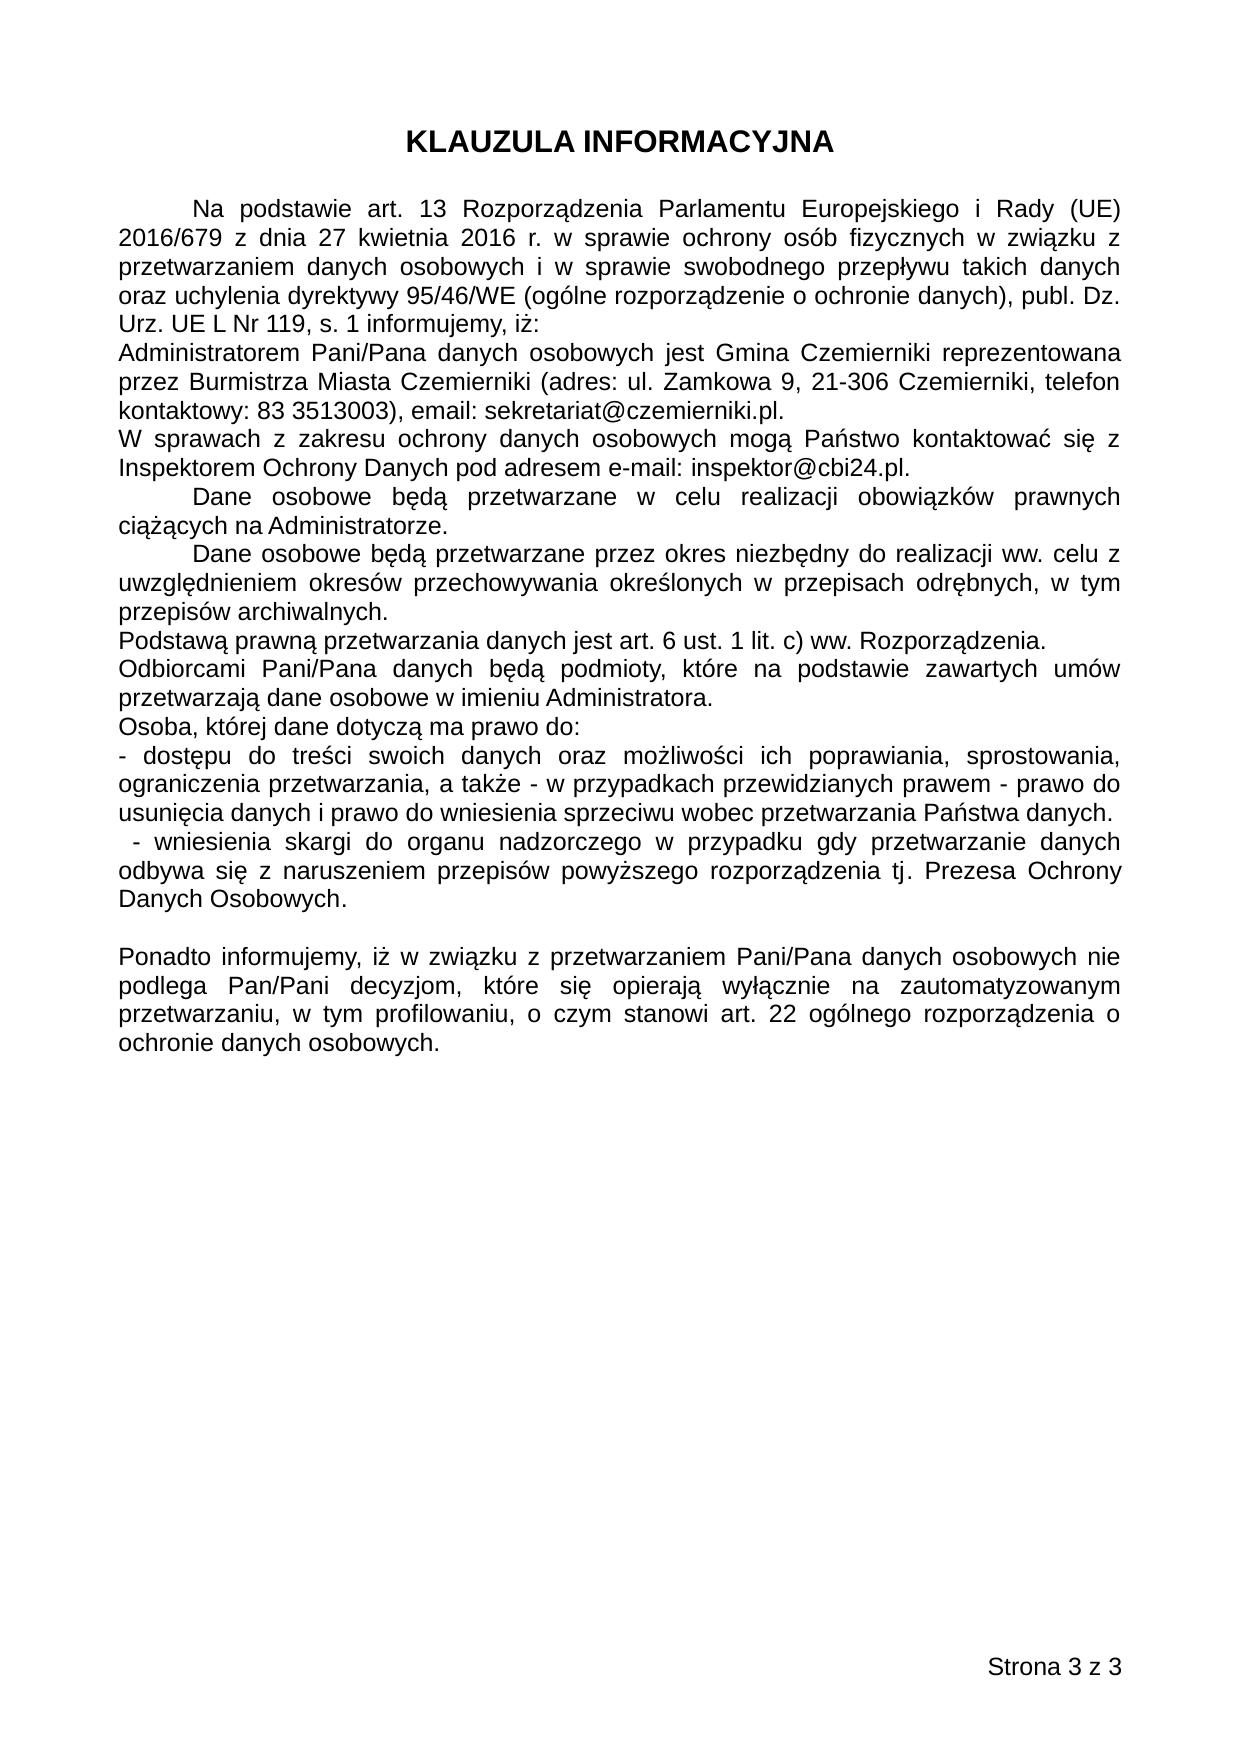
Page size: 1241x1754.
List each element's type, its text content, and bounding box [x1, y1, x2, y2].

text Na podstawie art. 13 Rozporządzenia Parlamentu Europejskiego i Rady (UE) 2016/679 z dnia 27 kwietnia 2016 r. w sprawie ochrony osób fizycznych w związku z przetwarzaniem danych osobowych i w sprawie swobodnego przepływu takich danych oraz uchylenia dyrektywy 95/46/WE (ogólne rozporządzenie o ochronie danych), publ. Dz. Urz. UE L Nr 119, s. 1 informujemy, iż: [118, 194, 1122, 338]
text Administratorem Pani/Pana danych osobowych jest Gmina Czemierniki reprezentowana przez Burmistrza Miasta Czemierniki (adres: ul. Zamkowa 9, 21-306 Czemierniki, telefon kontaktowy: 83 3513003), email: sekretariat@czemierniki.pl. [118, 338, 1122, 424]
text Dane osobowe będą przetwarzane w celu realizacji obowiązków prawnych ciążących na Administratorze. [118, 482, 1122, 539]
text Osoba, której dane dotyczą ma prawo do: [118, 712, 1122, 741]
text W sprawach z zakresu ochrony danych osobowych mogą Państwo kontaktować się z Inspektorem Ochrony Danych pod adresem e-mail: inspektor@cbi24.pl. [118, 424, 1122, 482]
text Odbiorcami Pani/Pana danych będą podmioty, które na podstawie zawartych umów przetwarzają dane osobowe w imieniu Administratora. [118, 654, 1122, 712]
text KLAUZULA INFORMACYJNA [118, 123, 1122, 158]
text Ponadto informujemy, iż w związku z przetwarzaniem Pani/Pana danych osobowych nie podlega Pan/Pani decyzjom, które się opierają wyłącznie na zautomatyzowanym przetwarzaniu, w tym profilowaniu, o czym stanowi art. 22 ogólnego rozporządzenia o ochronie danych osobowych. [118, 942, 1122, 1057]
text - dostępu do treści swoich danych oraz możliwości ich poprawiania, sprostowania, ograniczenia przetwarzania, a także - w przypadkach przewidzianych prawem - prawo do usunięcia danych i prawo do wniesienia sprzeciwu wobec przetwarzania Państwa danych. [118, 741, 1122, 827]
text Podstawą prawną przetwarzania danych jest art. 6 ust. 1 lit. c) ww. Rozporządzenia. [118, 626, 1122, 654]
text Dane osobowe będą przetwarzane przez okres niezbędny do realizacji ww. celu z uwzględnieniem okresów przechowywania określonych w przepisach odrębnych, w tym przepisów archiwalnych. [118, 539, 1122, 626]
text - wniesienia skargi do organu nadzorczego w przypadku gdy przetwarzanie danych odbywa się z naruszeniem przepisów powyższego rozporządzenia tj. Prezesa Ochrony Danych Osobowych. [118, 827, 1122, 913]
